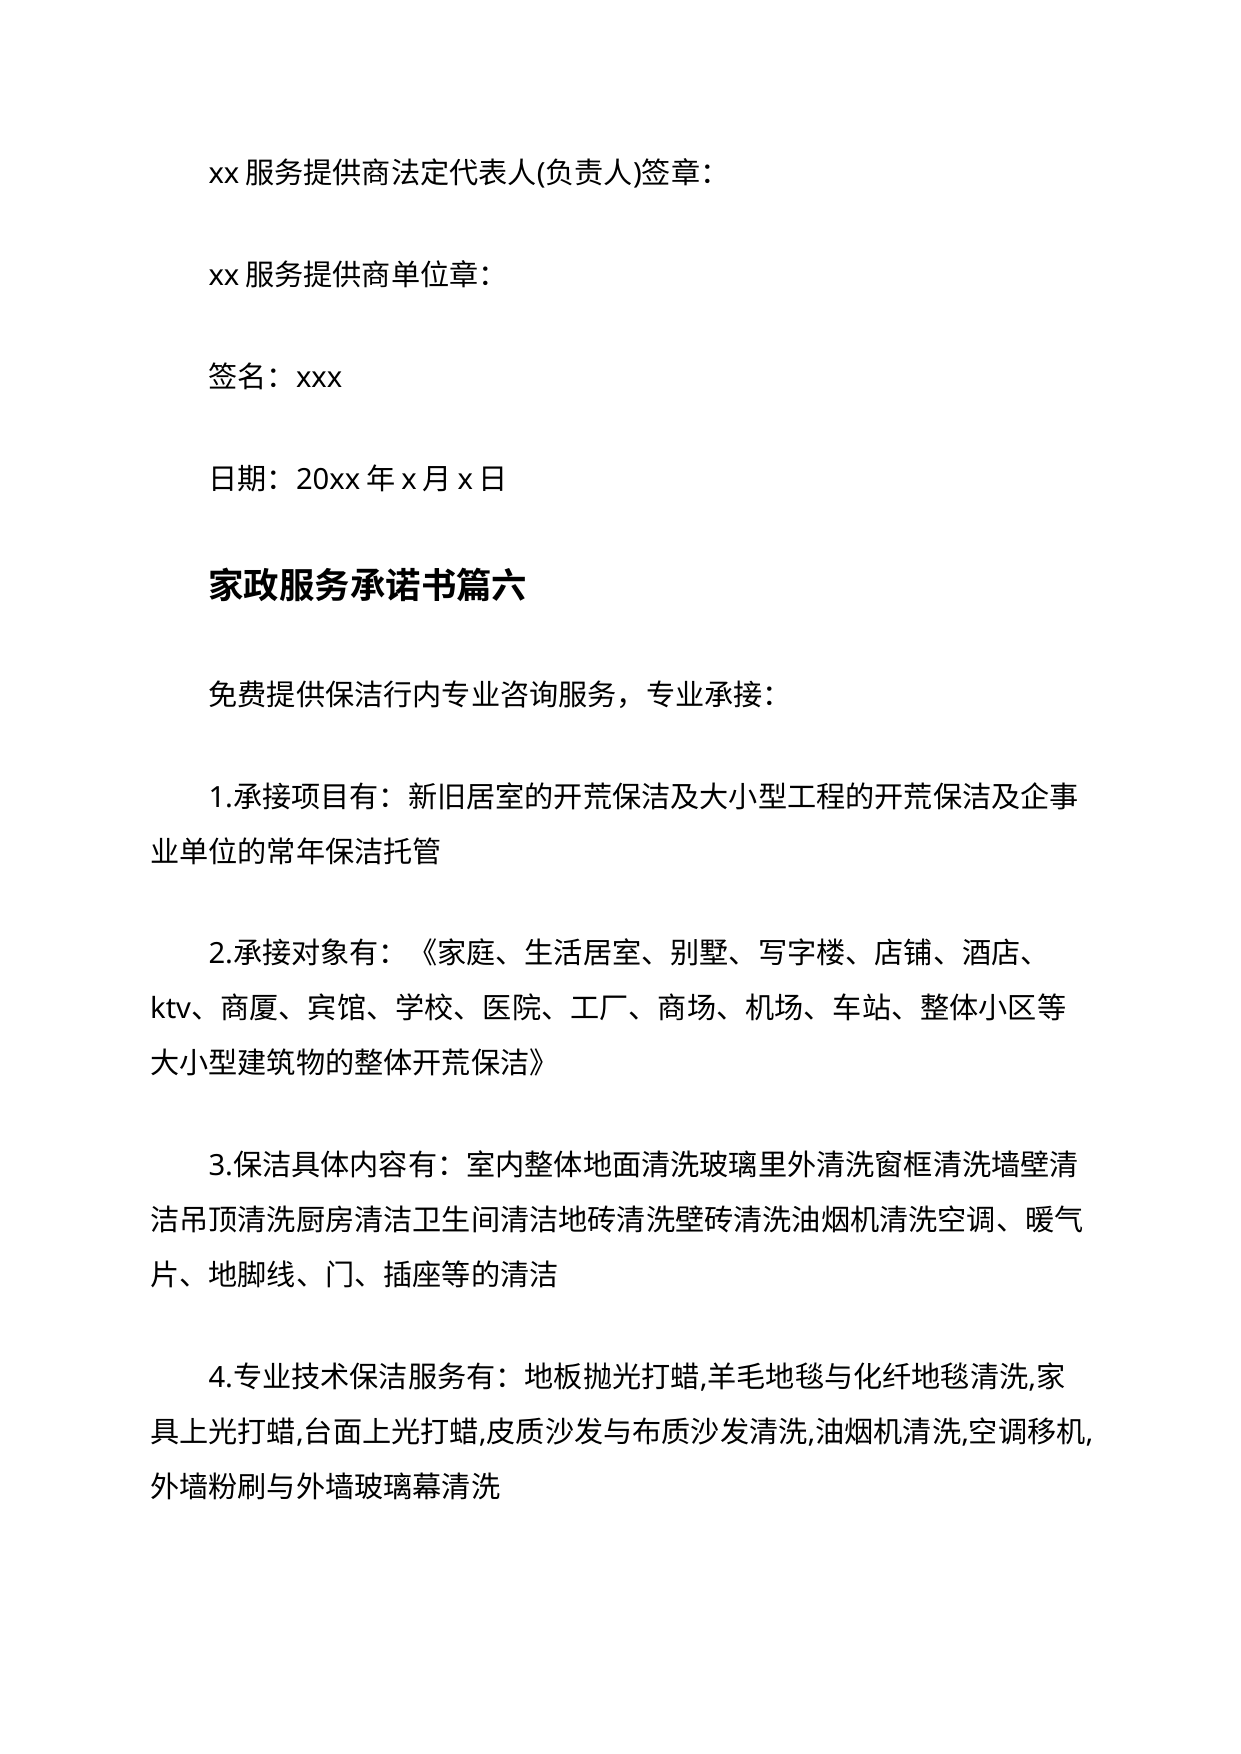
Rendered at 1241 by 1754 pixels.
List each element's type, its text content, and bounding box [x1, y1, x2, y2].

text 日期：20xx年x月x日 [150, 456, 1090, 498]
text 免费提供保洁行内专业咨询服务，专业承接： [150, 671, 1090, 714]
text 4.专业技术保洁服务有：地板抛光打蜡,羊毛地毯与化纤地毯清洗,家具上光打蜡,台面上光打蜡,皮质沙发与布质沙发清洗,油烟机清洗,空调移机,外墙粉刷与外墙玻璃幕清洗 [150, 1353, 1090, 1506]
text 家政服务承诺书篇六 [150, 558, 1090, 609]
text xx服务提供商法定代表人(负责人)签章： [150, 150, 1090, 192]
text 2.承接对象有：《家庭、生活居室、别墅、写字楼、店铺、酒店、ktv、商厦、宾馆、学校、医院、工厂、商场、机场、车站、整体小区等大小型建筑物的整体开荒保洁》 [150, 930, 1090, 1082]
text 1.承接项目有：新旧居室的开荒保洁及大小型工程的开荒保洁及企事业单位的常年保洁托管 [150, 773, 1090, 870]
text 3.保洁具体内容有：室内整体地面清洗玻璃里外清洗窗框清洗墙壁清洁吊顶清洗厨房清洁卫生间清洁地砖清洗壁砖清洗油烟机清洗空调、暖气片、地脚线、门、插座等的清洁 [150, 1142, 1090, 1294]
text 签名：xxx [150, 354, 1090, 396]
text xx服务提供商单位章： [150, 252, 1090, 294]
